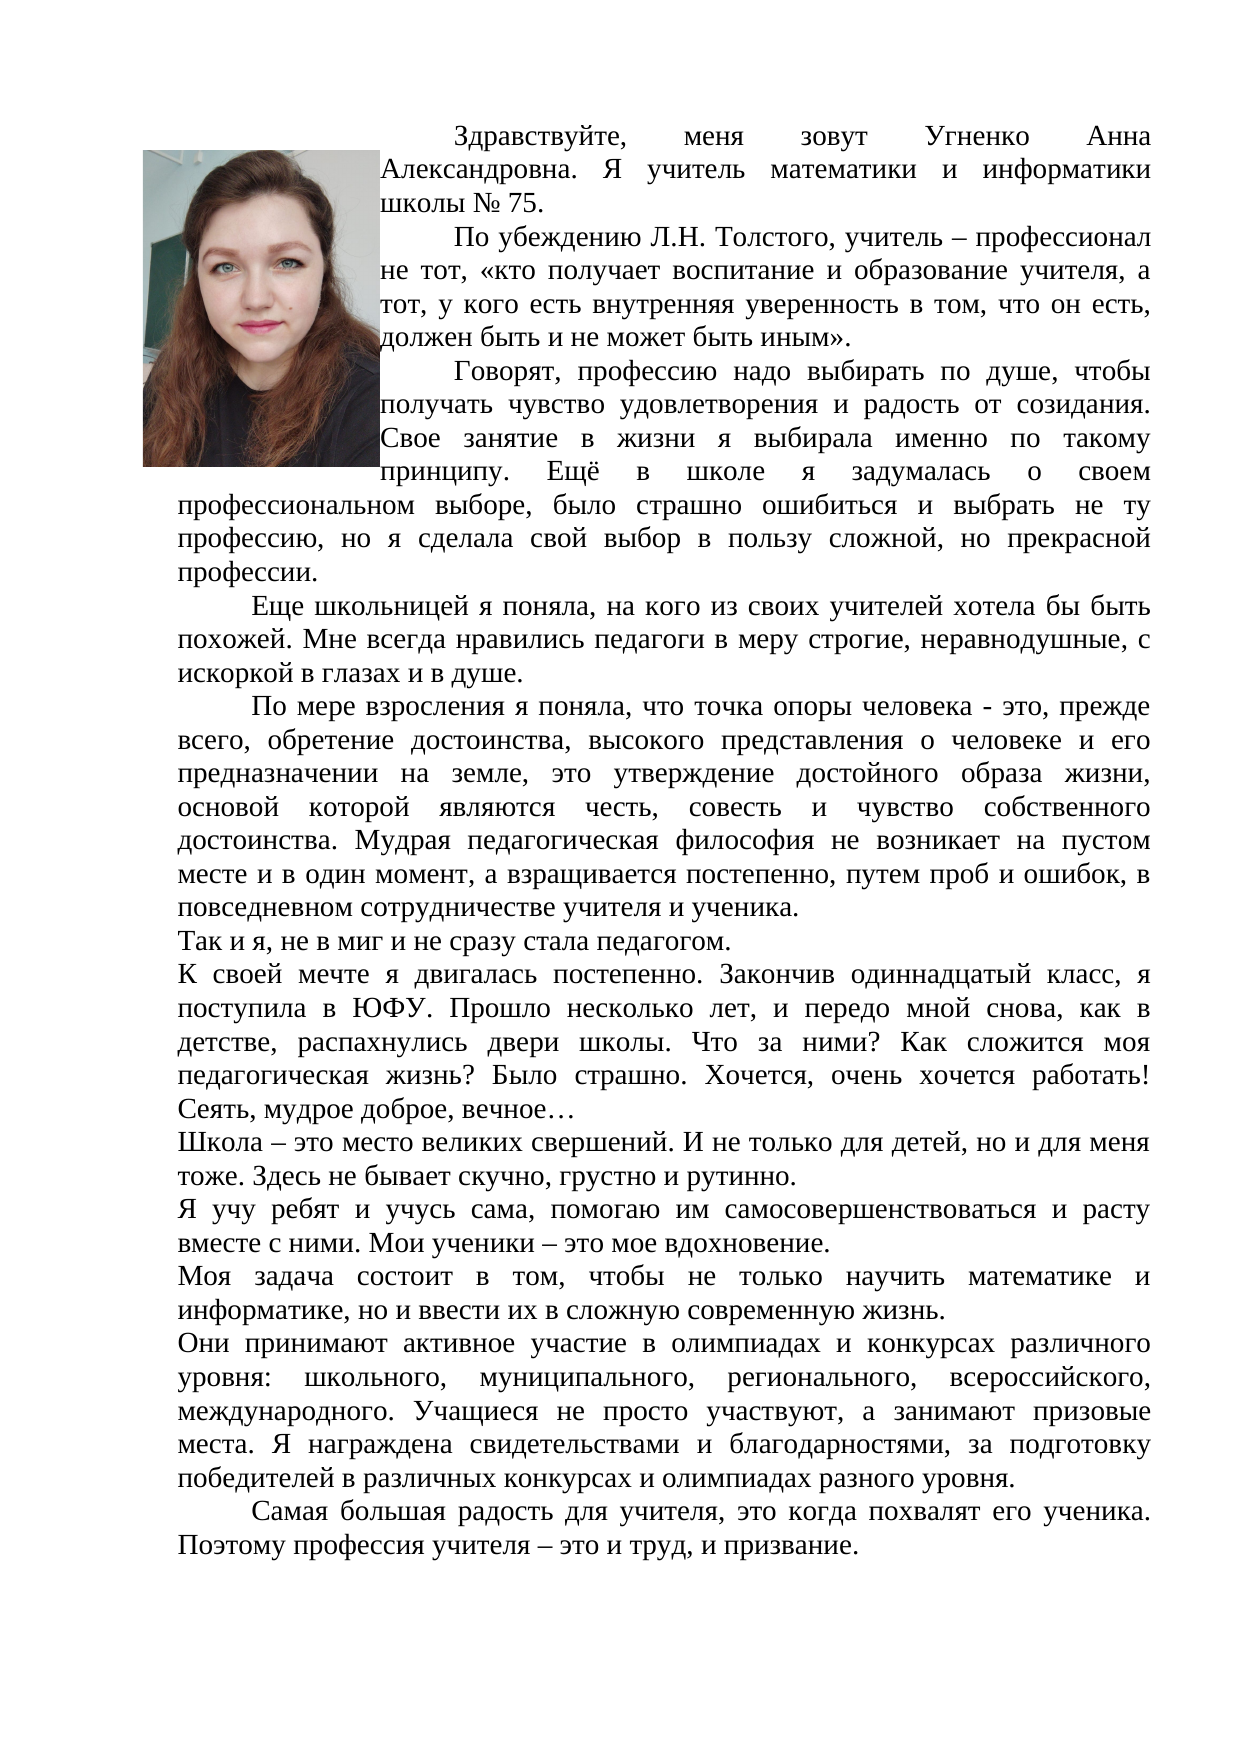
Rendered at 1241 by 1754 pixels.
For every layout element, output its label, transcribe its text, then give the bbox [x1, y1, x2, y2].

text Здравствуйте, меня зовут Угненко Анна Александровна. Я учитель математики и информатики школы № 75. [177, 118, 1152, 219]
text Я учу ребят и учусь сама, помогаю им самосовершенствоваться и расту вместе с ними. Мои ученики – это мое вдохновение. [177, 1191, 1152, 1258]
text Так и я, не в миг и не сразу стала педагогом. [177, 923, 1152, 957]
text Они принимают активное участие в олимпиадах и конкурсах различного уровня: школьного, муниципального, регионального, всероссийского, международного. Учащиеся не просто участвуют, а занимают призовые места. Я награждена свидетельствами и благодарностями, за подготовку победителей в различных конкурсах и олимпиадах разного уровня. [177, 1326, 1152, 1493]
text К своей мечте я двигалась постепенно. Закончив одиннадцатый класс, я поступила в ЮФУ. Прошло несколько лет, и передо мной снова, как в детстве, распахнулись двери школы. Что за ними? Как сложится моя педагогическая жизнь? Было страшно. Хочется, очень хочется работать! Сеять, мудрое доброе, вечное… [177, 957, 1152, 1124]
text По мере взросления я поняла, что точка опоры человека - это, прежде всего, обретение достоинства, высокого представления о человеке и его предназначении на земле, это утверждение достойного образа жизни, основой которой являются честь, совесть и чувство собственного достоинства. Мудрая педагогическая философия не возникает на пустом месте и в один момент, а взращивается постепенно, путем проб и ошибок, в повседневном сотрудничестве учителя и ученика. [177, 688, 1152, 923]
text Самая большая радость для учителя, это когда похвалят его ученика. Поэтому профессия учителя – это и труд, и призвание. [177, 1493, 1152, 1560]
text Школа – это место великих свершений. И не только для детей, но и для меня тоже. Здесь не бывает скучно, грустно и рутинно. [177, 1124, 1152, 1191]
text Моя задача состоит в том, чтобы не только научить математике и информатике, но и ввести их в сложную современную жизнь. [177, 1258, 1152, 1326]
text Говорят, профессию надо выбирать по душе, чтобы получать чувство удовлетворения и радость от созидания. Свое занятие в жизни я выбирала именно по такому принципу. Ещё в школе я задумалась о своем профессиональном выборе, было страшно ошибиться и выбрать не ту профессию, но я сделала свой выбор в пользу сложной, но прекрасной профессии. [177, 353, 1152, 588]
text По убеждению Л.Н. Толстого, учитель – профессионал не тот, «кто получает воспитание и образование учителя, а тот, у кого есть внутренняя уверенность в том, что он есть, должен быть и не может быть иным». [380, 219, 1152, 353]
picture [142, 150, 380, 467]
text Еще школьницей я поняла, на кого из своих учителей хотела бы быть похожей. Мне всегда нравились педагоги в меру строгие, неравнодушные, с искоркой в глазах и в душе. [177, 588, 1152, 688]
